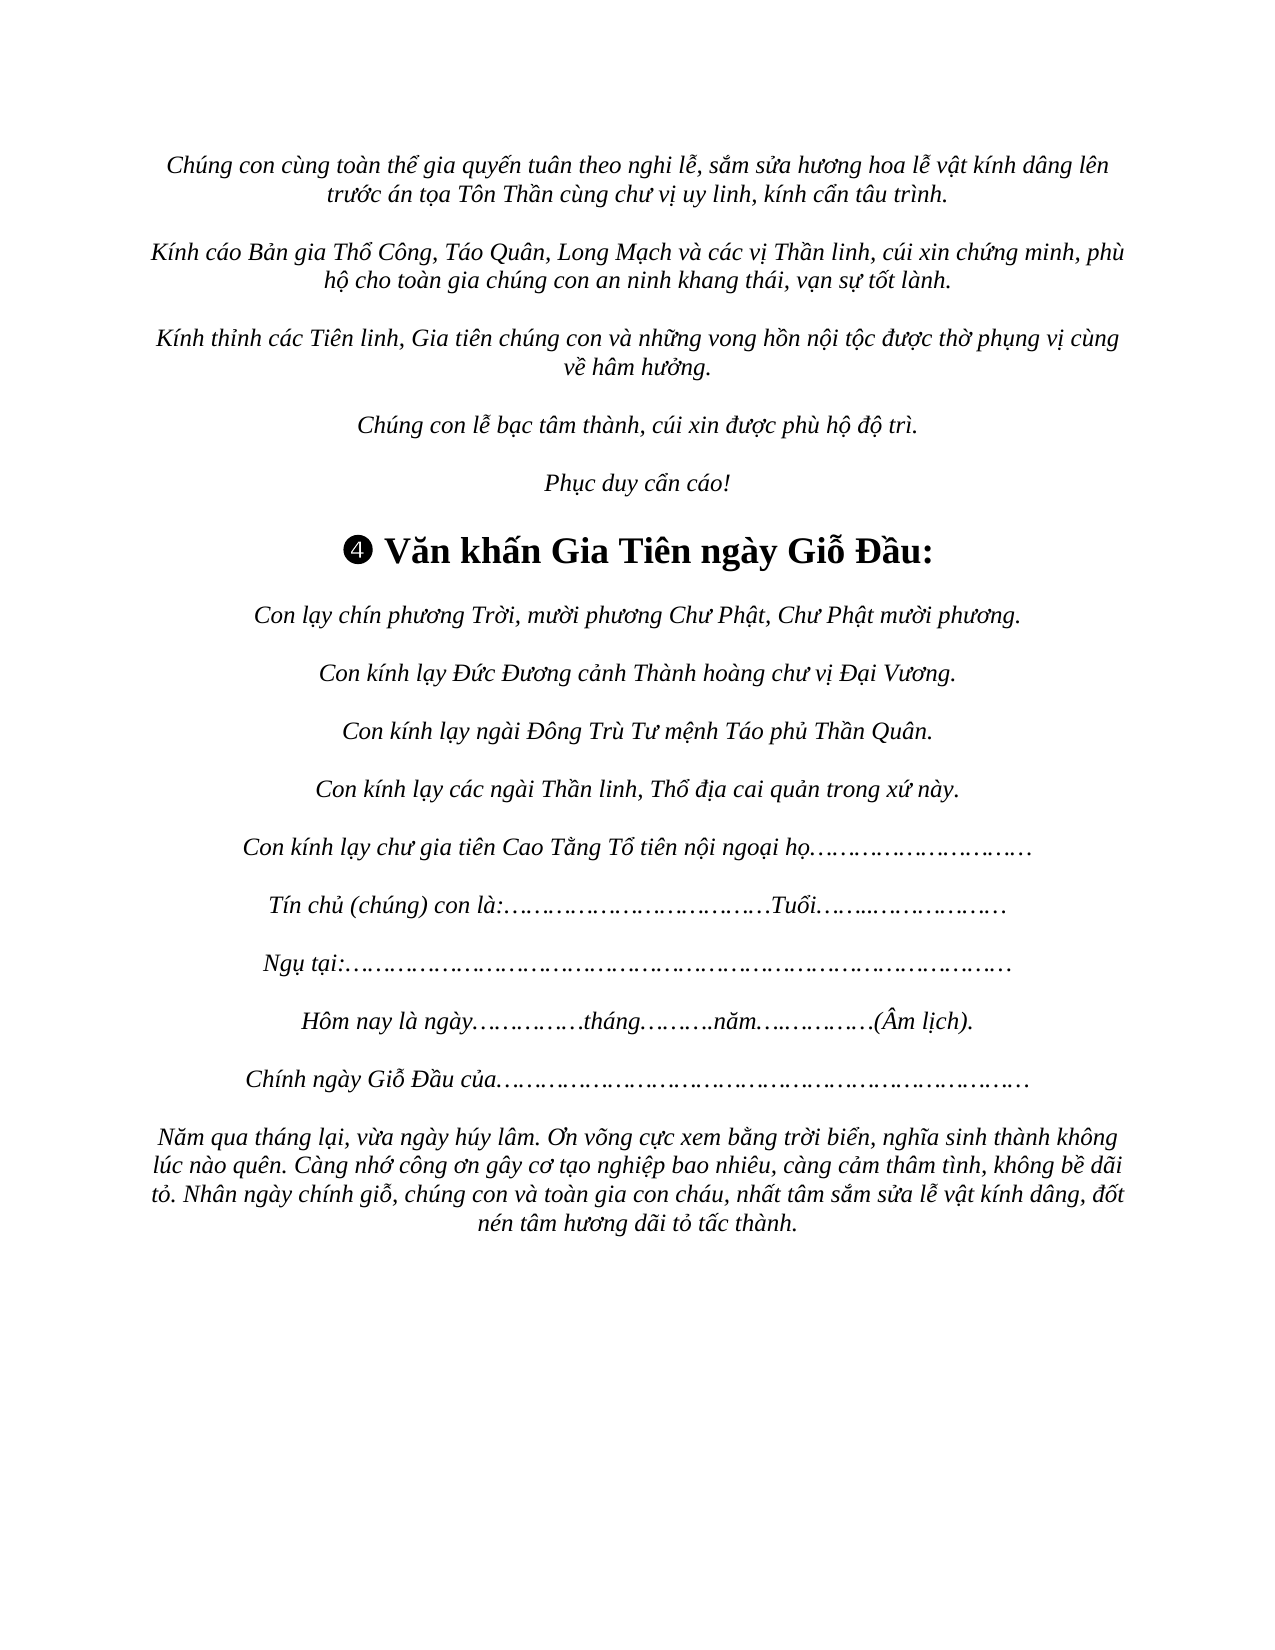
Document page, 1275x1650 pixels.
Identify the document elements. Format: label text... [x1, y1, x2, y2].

text Con kính lạy ngài Đông Trù Tư mệnh Táo phủ Thần Quân. [150, 716, 1125, 745]
text Con kính lạy chư gia tiên Cao Tằng Tổ tiên nội ngoại họ………………………… [150, 832, 1125, 861]
text Chúng con cùng toàn thể gia quyến tuân theo nghi lễ, sắm sửa hương hoa lễ vật kính dâng lên trước án tọa Tôn Thần cùng chư vị uy linh, kính cẩn tâu trình. [150, 150, 1125, 207]
text Hôm nay là ngày……………tháng……….năm….…………(Âm lịch). [150, 1006, 1125, 1034]
text ❹ Văn khấn Gia Tiên ngày Giỗ Đầu: [150, 526, 1125, 571]
text Con lạy chín phương Trời, mười phương Chư Phật, Chư Phật mười phương. [150, 600, 1125, 629]
text Kính cáo Bản gia Thổ Công, Táo Quân, Long Mạch và các vị Thần linh, cúi xin chứng minh, phù hộ cho toàn gia chúng con an ninh khang thái, vạn sự tốt lành. [150, 237, 1125, 294]
text Phục duy cẩn cáo! [150, 468, 1125, 497]
text Tín chủ (chúng) con là:………………………………Tuổi……..……………… [150, 890, 1125, 919]
text Ngụ tại:……………………………………………………………………………… [150, 948, 1125, 977]
text Chính ngày Giỗ Đầu của……………………………………………………………… [150, 1064, 1125, 1092]
text Chúng con lễ bạc tâm thành, cúi xin được phù hộ độ trì. [150, 410, 1125, 439]
text Con kính lạy Đức Đương cảnh Thành hoàng chư vị Đại Vương. [150, 658, 1125, 687]
text Con kính lạy các ngài Thần linh, Thổ địa cai quản trong xứ này. [150, 774, 1125, 803]
text Kính thỉnh các Tiên linh, Gia tiên chúng con và những vong hồn nội tộc được thờ phụng vị cùng về hâm hưởng. [150, 323, 1125, 381]
text Năm qua tháng lại, vừa ngày húy lâm. Ơn võng cực xem bằng trời biển, nghĩa sinh thành không lúc nào quên. Càng nhớ công ơn gây cơ tạo nghiệp bao nhiêu, càng cảm thâm tình, không bề dãi tỏ. Nhân ngày chính giỗ, chúng con và toàn gia con cháu, nhất tâm sắm sửa lễ vật kính dâng, đốt nén tâm hương dãi tỏ tấc thành. [150, 1122, 1125, 1237]
